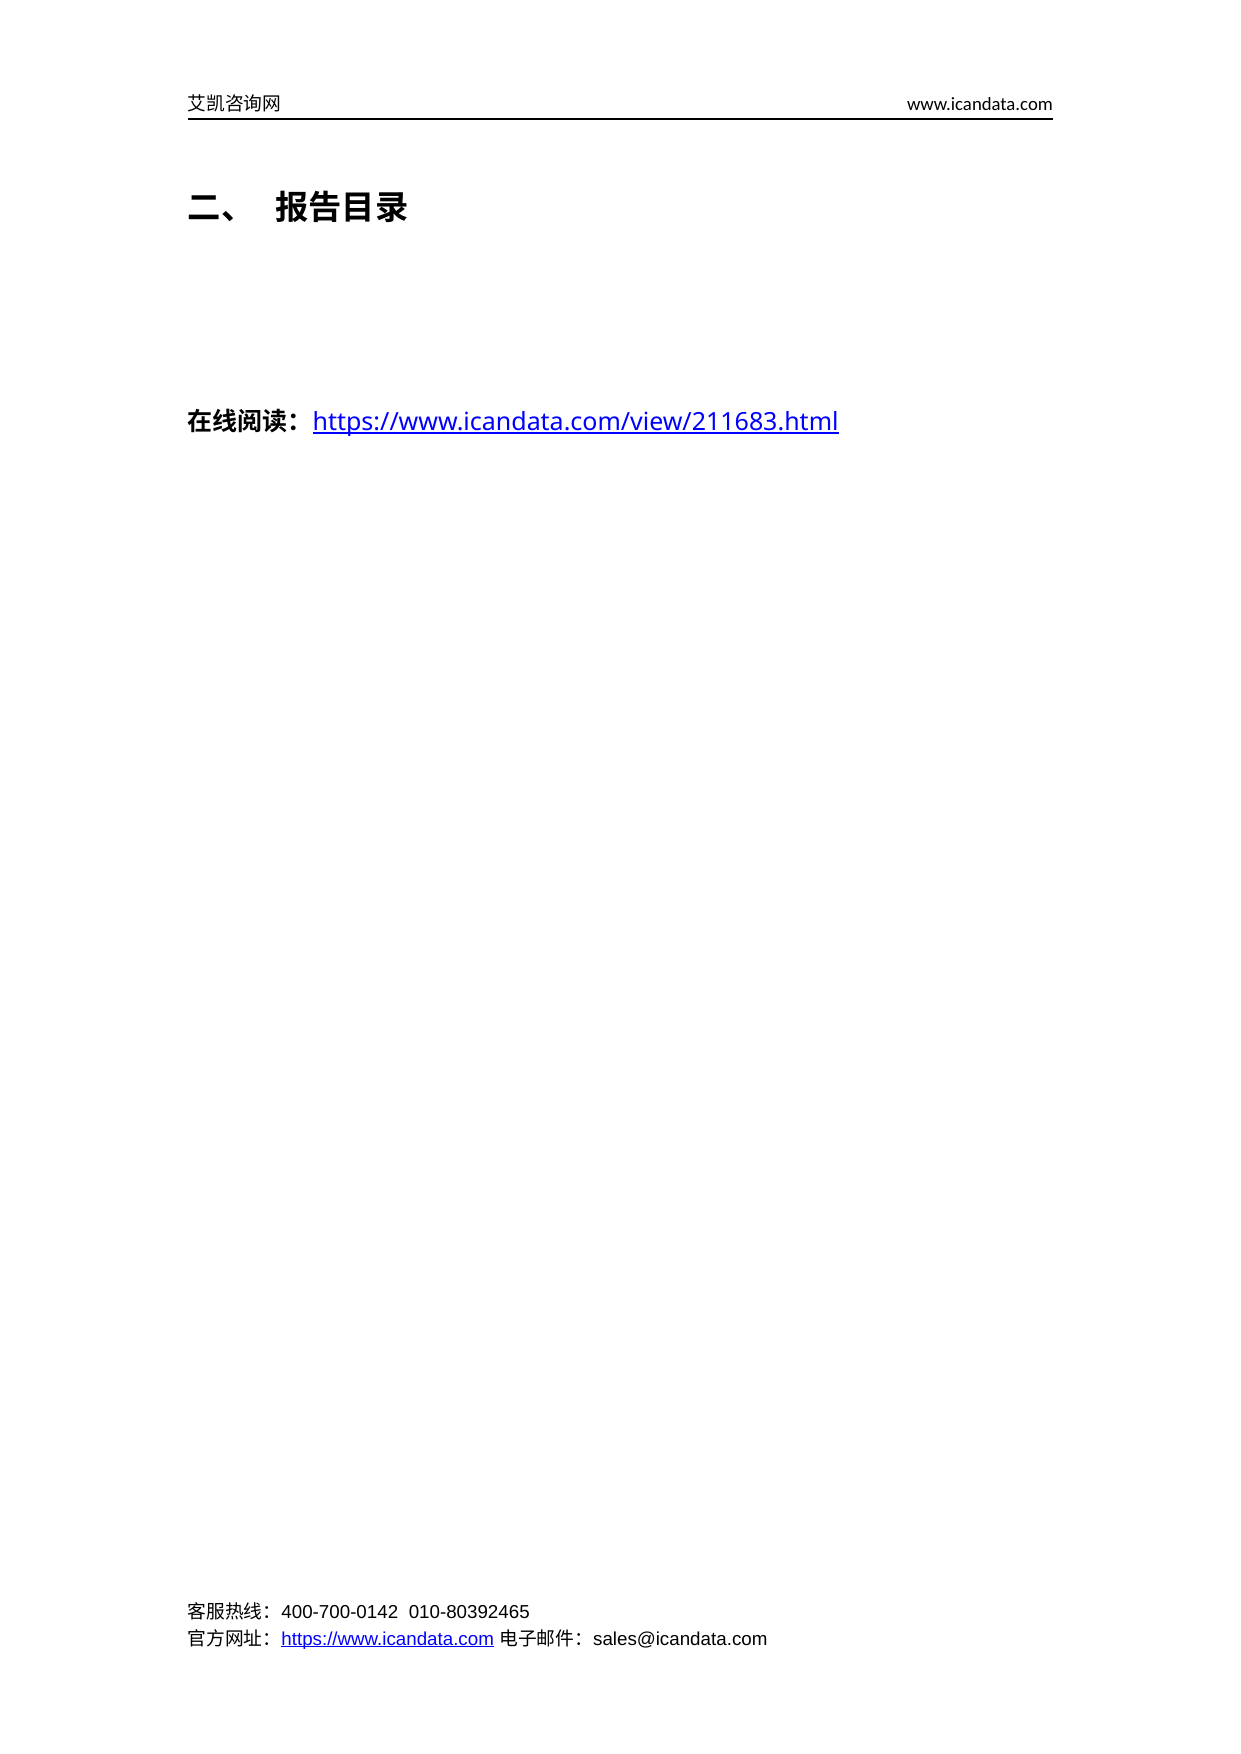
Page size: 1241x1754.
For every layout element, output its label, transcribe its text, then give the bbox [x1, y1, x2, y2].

subtitle 报告目录 [187, 172, 1053, 237]
text 在线阅读：https://www.icandata.com/view/211683.html [187, 387, 1053, 452]
